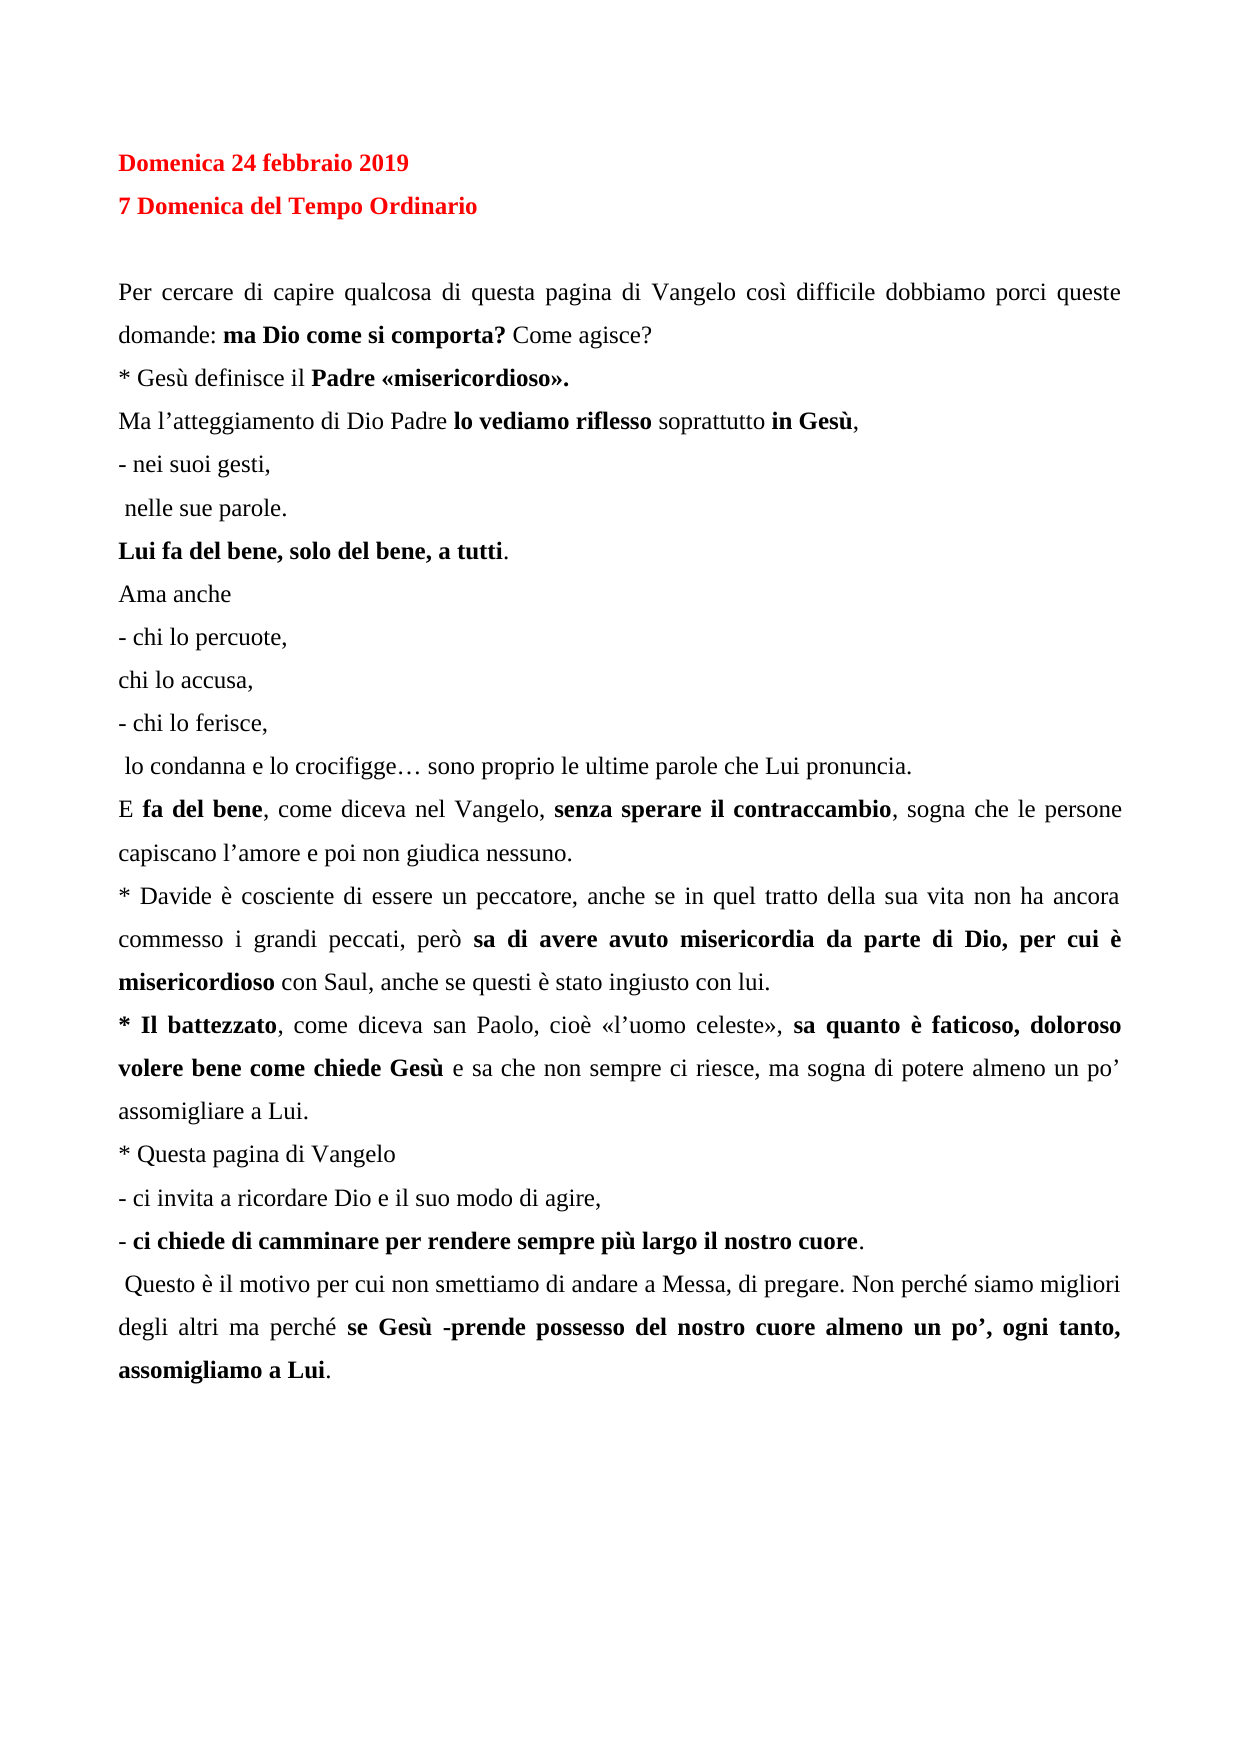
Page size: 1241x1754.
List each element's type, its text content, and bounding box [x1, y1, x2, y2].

text lo condanna e lo crocifigge… sono proprio le ultime parole che Lui pronuncia. [118, 751, 1122, 780]
text Domenica 24 febbraio 2019 [118, 148, 1122, 176]
text chi lo accusa, [118, 665, 1122, 694]
text E fa del bene, come diceva nel Vangelo, senza sperare il contraccambio, sogna che le persone capiscano l’amore e poi non giudica nessuno. [118, 794, 1122, 866]
text Ama anche [118, 579, 1122, 608]
text 7 Domenica del Tempo Ordinario [118, 191, 1122, 219]
text - ci chiede di camminare per rendere sempre più largo il nostro cuore. [118, 1226, 1122, 1254]
text Lui fa del bene, solo del bene, a tutti. [118, 536, 1122, 564]
text Per cercare di capire qualcosa di questa pagina di Vangelo così difficile dobbiamo porci queste domande: ma Dio come si comporta? Come agisce? [118, 277, 1122, 349]
text * Questa pagina di Vangelo [118, 1139, 1122, 1168]
text Ma l’atteggiamento di Dio Padre lo vediamo riflesso soprattutto in Gesù, [118, 406, 1122, 435]
text * Gesù definisce il Padre «misericordioso». [118, 363, 1122, 392]
text nelle sue parole. [118, 493, 1122, 521]
text * Davide è cosciente di essere un peccatore, anche se in quel tratto della sua vita non ha ancora commesso i grandi peccati, però sa di avere avuto misericordia da parte di Dio, per cui è misericordioso con Saul, anche se questi è stato ingiusto con lui. [118, 881, 1122, 996]
text - nei suoi gesti, [118, 449, 1122, 478]
text - chi lo percuote, [118, 622, 1122, 651]
text * Il battezzato, come diceva san Paolo, cioè «l’uomo celeste», sa quanto è faticoso, doloroso volere bene come chiede Gesù e sa che non sempre ci riesce, ma sogna di potere almeno un po’ assomigliare a Lui. [118, 1010, 1122, 1125]
text Questo è il motivo per cui non smettiamo di andare a Messa, di pregare. Non perché siamo migliori degli altri ma perché se Gesù -prende possesso del nostro cuore almeno un po’, ogni tanto, assomigliamo a Lui. [118, 1269, 1122, 1384]
text - chi lo ferisce, [118, 708, 1122, 737]
text - ci invita a ricordare Dio e il suo modo di agire, [118, 1183, 1122, 1211]
